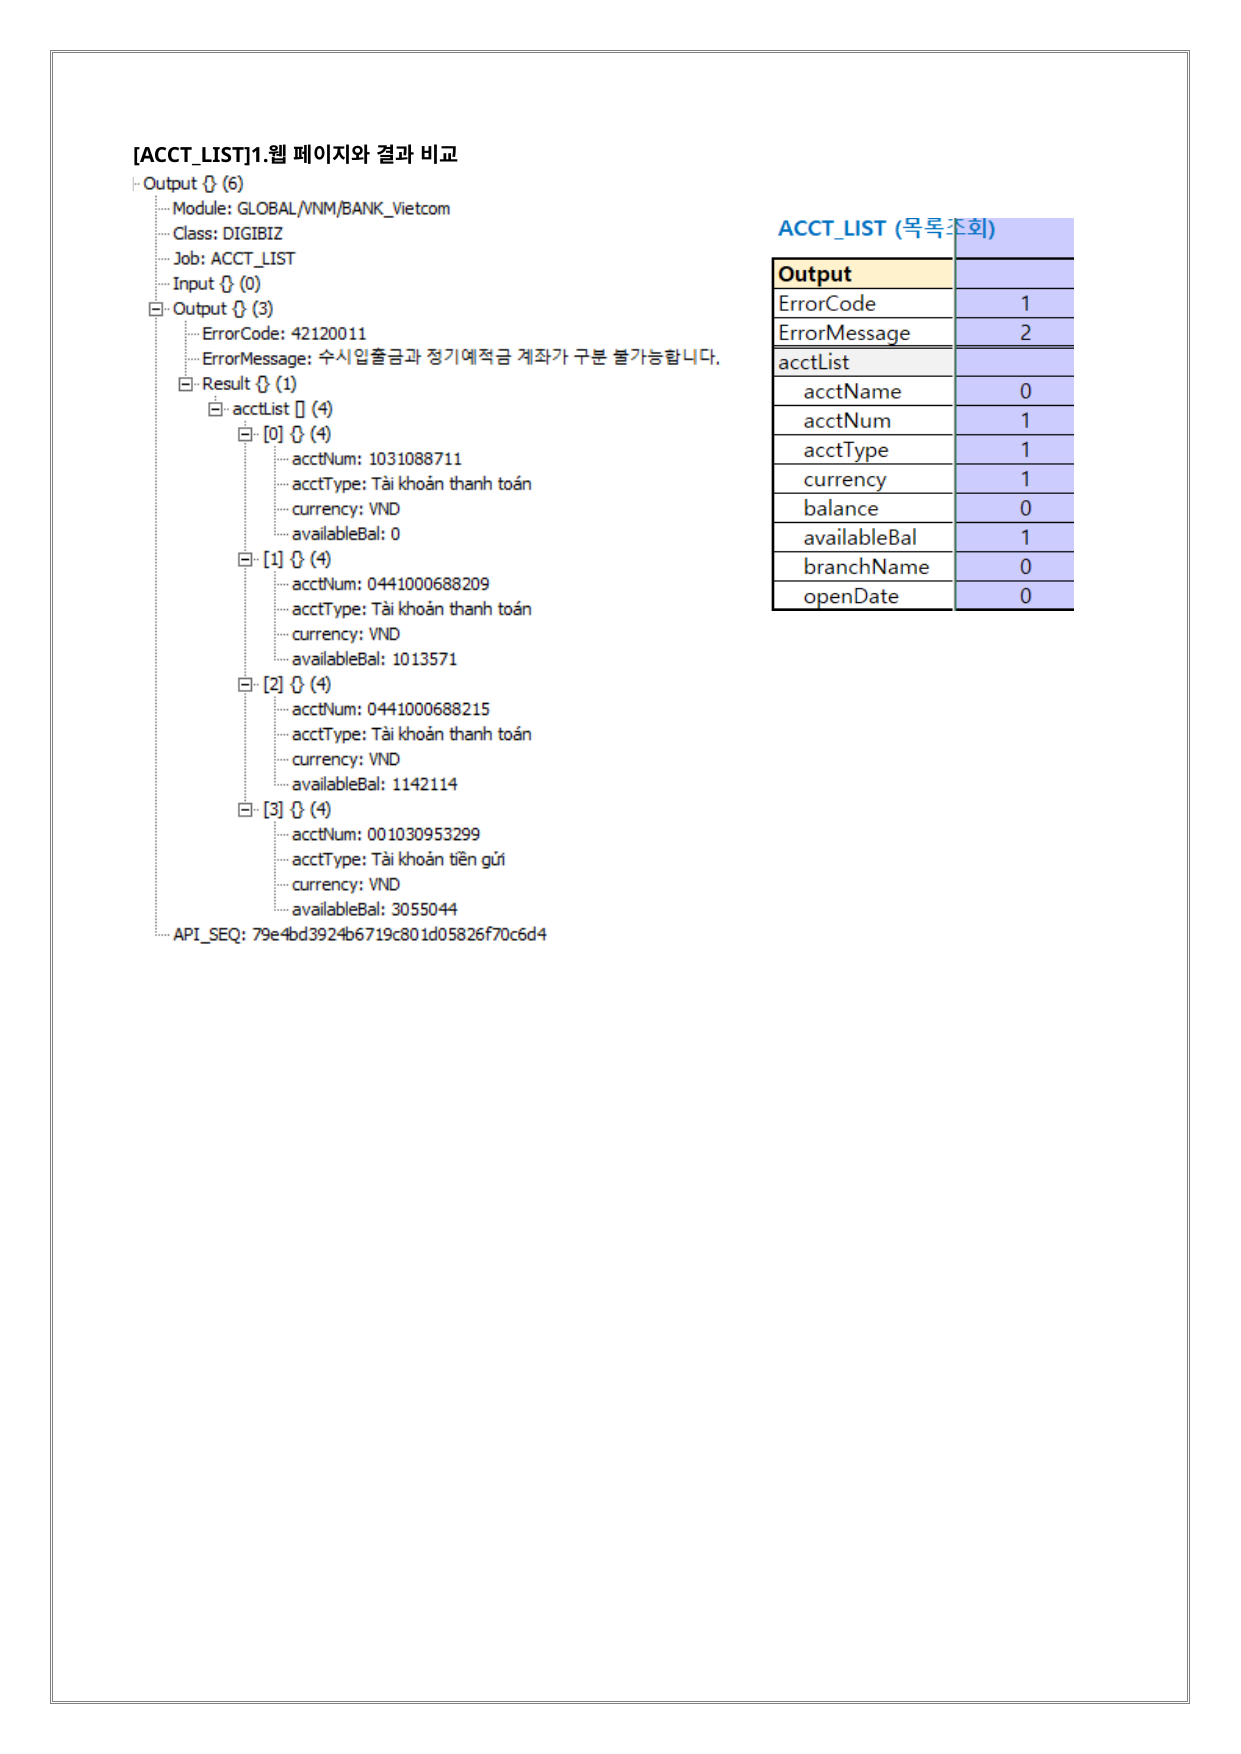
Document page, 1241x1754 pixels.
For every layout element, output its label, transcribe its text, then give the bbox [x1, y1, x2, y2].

picture [132, 171, 730, 958]
picture [768, 218, 1074, 611]
text [ACCT_LIST]1.웹 페이지와 결과 비교 [133, 134, 1107, 172]
